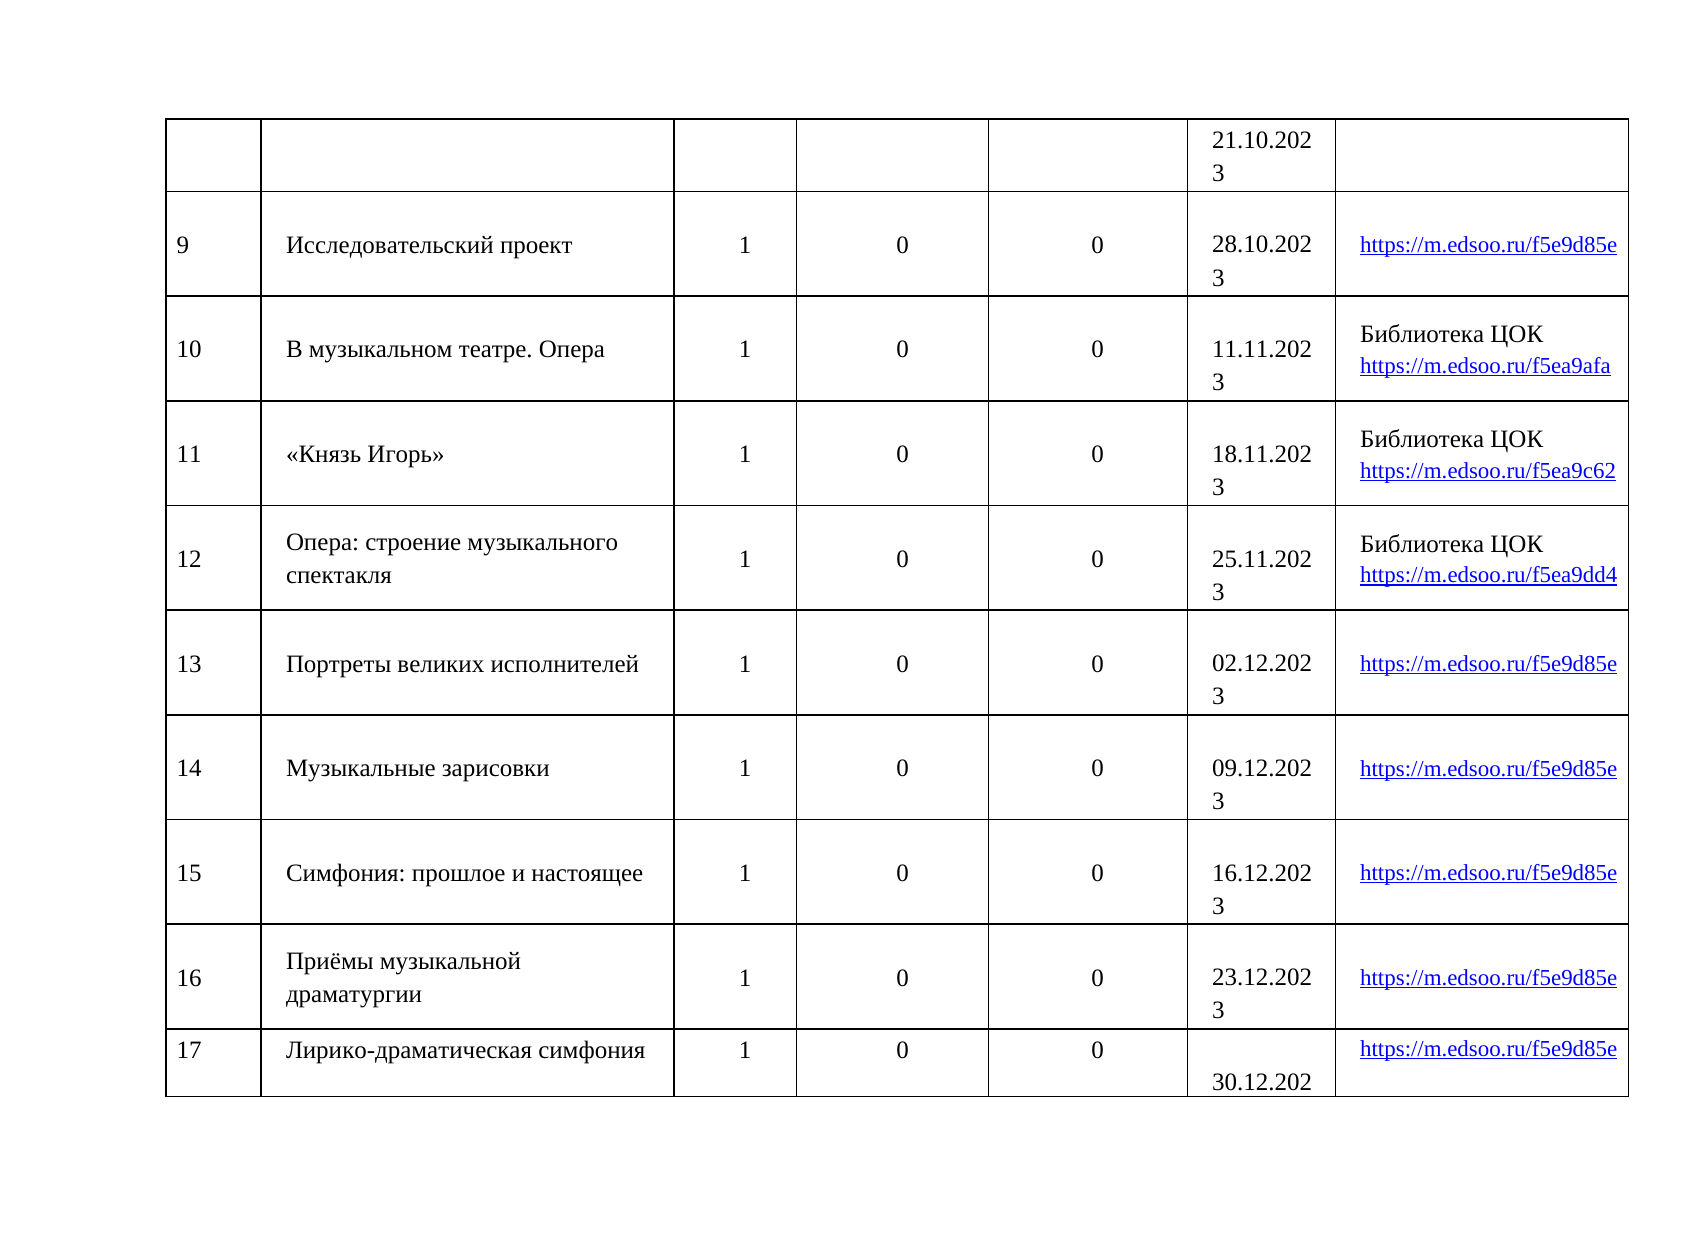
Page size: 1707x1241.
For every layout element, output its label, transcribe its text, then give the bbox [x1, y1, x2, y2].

table_cell 0 [797, 297, 988, 400]
table_cell 0 [797, 925, 988, 1028]
table_cell 0 [989, 506, 1187, 609]
table_cell https://m.edsoo.ru/f5e9d85e [1336, 820, 1628, 923]
table_cell 14 [167, 716, 260, 819]
table_cell 23.12.2023 [1188, 925, 1335, 1028]
table_cell 1 [675, 820, 796, 923]
table_cell 0 [989, 716, 1187, 819]
table_cell 11 [167, 402, 260, 504]
table_cell 0 [797, 611, 988, 714]
table_cell Портреты великих исполнителей [262, 611, 673, 714]
table_cell Исследовательский проект [262, 192, 673, 295]
table_cell 0 [989, 925, 1187, 1028]
table_cell 9 [167, 192, 260, 295]
table_cell 0 [989, 402, 1187, 504]
table_cell 02.12.2023 [1188, 611, 1335, 714]
table_cell «Князь Игорь» [262, 402, 673, 504]
table_cell 1 [675, 297, 796, 400]
table_cell 0 [797, 506, 988, 609]
table_cell 0 [989, 611, 1187, 714]
table_cell 21.10.2023 [1188, 120, 1335, 191]
table_cell 8 [167, 120, 260, 191]
table_cell https://m.edsoo.ru/f5e9d85e [1336, 716, 1628, 819]
table_cell 0 [797, 1030, 988, 1096]
table_cell Библиотека ЦОК https://m.edsoo.ru/f5ea9c62 [1336, 402, 1628, 504]
table_cell 10 [167, 297, 260, 400]
table_cell 17 [167, 1030, 260, 1096]
table_cell 0 [989, 297, 1187, 400]
table_cell Музыкальные зарисовки [262, 716, 673, 819]
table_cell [262, 120, 673, 191]
table_cell 11.11.2023 [1188, 297, 1335, 400]
table_cell 0 [797, 820, 988, 923]
table_cell 1 [675, 716, 796, 819]
table_cell Библиотека ЦОК https://m.edsoo.ru/f5ea9dd4 [1336, 506, 1628, 609]
table_cell 1 [675, 506, 796, 609]
table_cell Опера: строение музыкального спектакля [262, 506, 673, 609]
table_cell 18.11.2023 [1188, 402, 1335, 504]
table_cell 0 [797, 120, 988, 191]
table_cell https://m.edsoo.ru/f5e9d85e [1336, 925, 1628, 1028]
table_cell 0 [989, 120, 1187, 191]
table_cell 1 [675, 611, 796, 714]
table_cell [262, 1030, 673, 1096]
table_cell 0 [797, 716, 988, 819]
table_cell 1 [675, 1030, 796, 1096]
table_cell 15 [167, 820, 260, 923]
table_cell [1336, 1030, 1628, 1096]
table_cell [1336, 120, 1628, 191]
table_cell 16 [167, 925, 260, 1028]
table_cell 30.12.2023 [1188, 1030, 1335, 1096]
table_cell 16.12.2023 [1188, 820, 1335, 923]
table_cell 1 [675, 925, 796, 1028]
table_cell 25.11.2023 [1188, 506, 1335, 609]
table_cell Библиотека ЦОК https://m.edsoo.ru/f5ea9afa [1336, 297, 1628, 400]
table_cell Приёмы музыкальной драматургии [262, 925, 673, 1028]
table_cell 0 [989, 1030, 1187, 1096]
table_cell 28.10.2023 [1188, 192, 1335, 295]
table_cell В музыкальном театре. Опера [262, 297, 673, 400]
table_cell 0 [989, 820, 1187, 923]
table_cell 0 [989, 192, 1187, 295]
table_cell https://m.edsoo.ru/f5e9d85e [1336, 611, 1628, 714]
table_cell Симфония: прошлое и настоящее [262, 820, 673, 923]
table_cell 1 [675, 402, 796, 504]
table_cell 09.12.2023 [1188, 716, 1335, 819]
table_cell 12 [167, 506, 260, 609]
table_cell 13 [167, 611, 260, 714]
table_cell 0 [797, 402, 988, 504]
table_cell 1 [675, 192, 796, 295]
table_cell https://m.edsoo.ru/f5e9d85e [1336, 192, 1628, 295]
table_cell 1 [675, 120, 796, 191]
table_cell 0 [797, 192, 988, 295]
